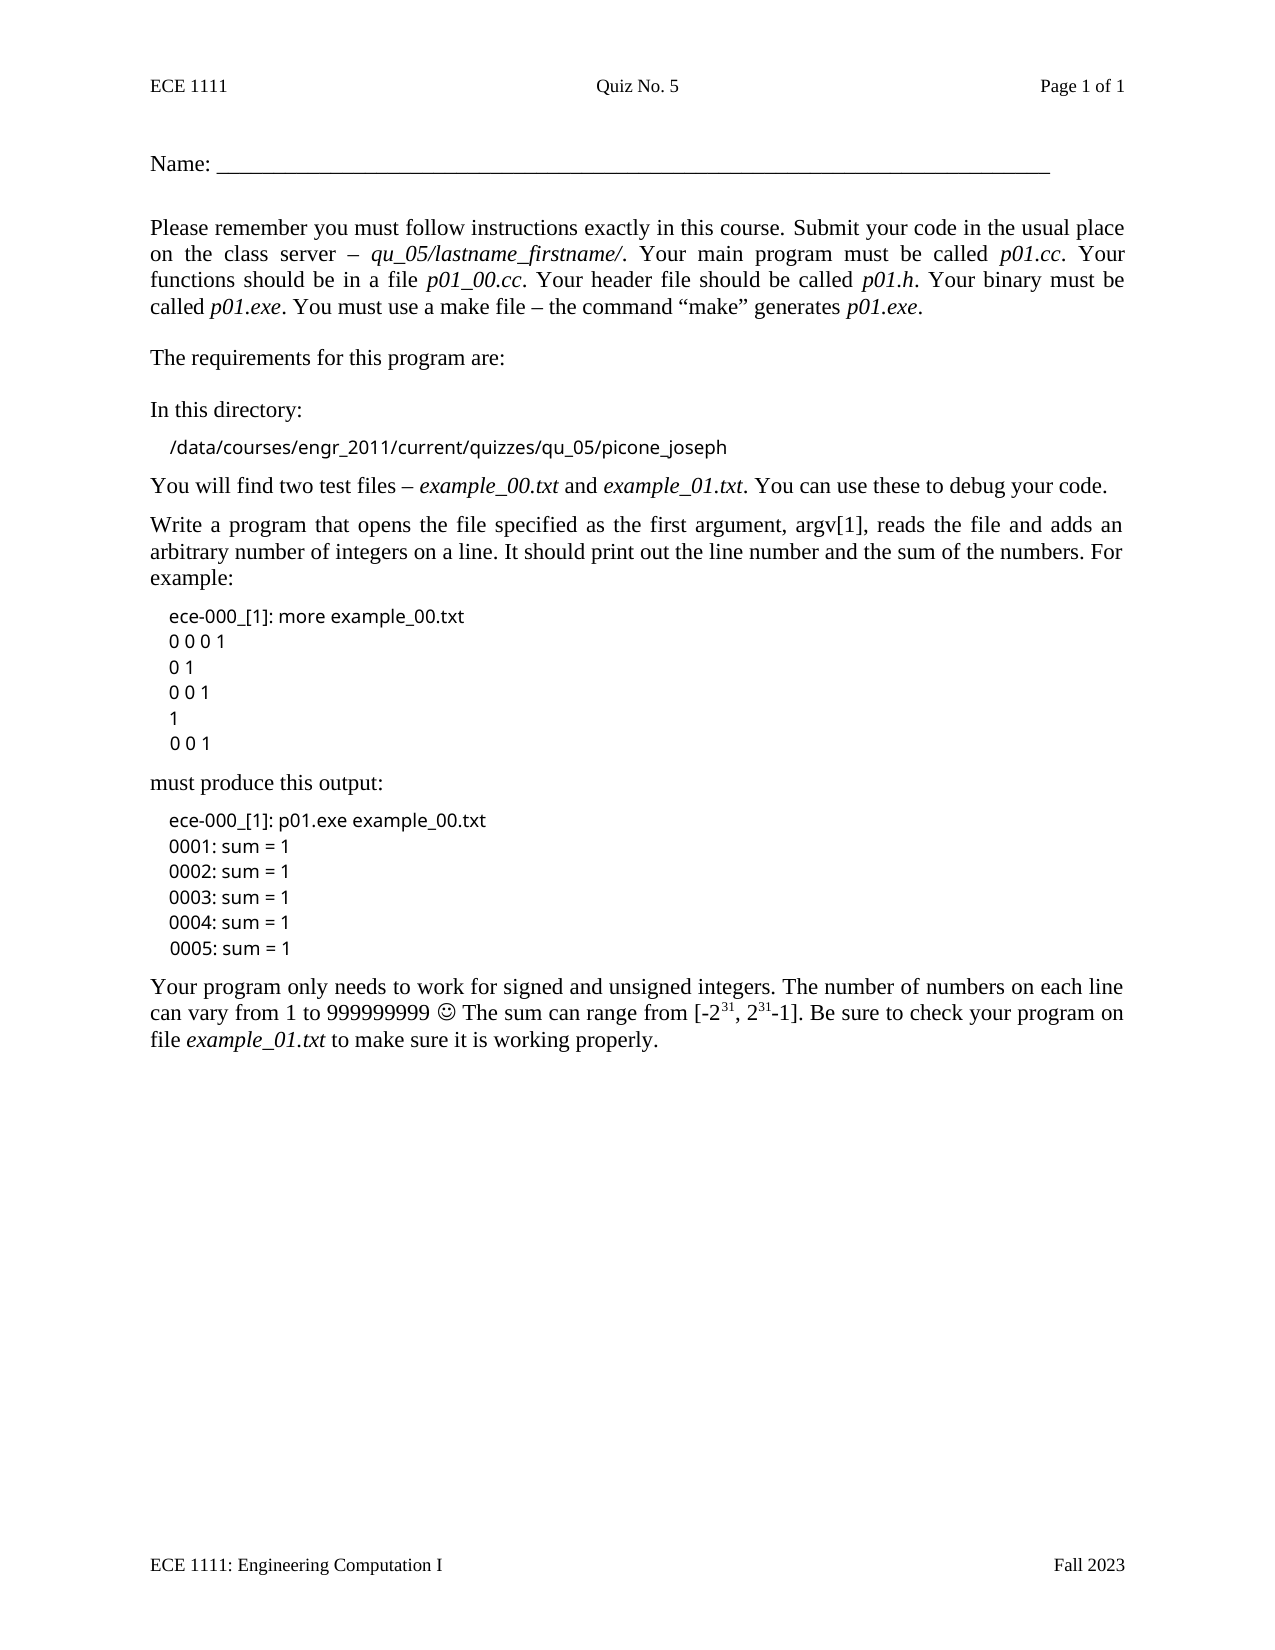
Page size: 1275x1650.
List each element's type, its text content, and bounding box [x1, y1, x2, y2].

text Name: [150, 150, 1125, 176]
list Please remember you must follow instructions exactly in this course. Submit your code in the usual place on the class server – qu_05/lastname_firstname/. Your main program must be called p01.cc. Your functions should be in a file p01_00.cc. Your header file should be called p01.h. Your binary must be called p01.exe. You must use a make file – the command “make” generates p01.exe. [150, 214, 1125, 319]
list You will find two test files – example_00.txt and example_01.txt. You can use these to debug your code. [150, 472, 1125, 499]
list must produce this output: [150, 768, 1125, 795]
list /data/courses/engr_2011/current/quizzes/qu_05/picone_joseph [169, 434, 1125, 460]
list Write a program that opens the file specified as the first argument, argv[1], reads the file and adds an arbitrary number of integers on a line. It should print out the line number and the sum of the numbers. For example: [150, 511, 1125, 590]
list 0 0 1 [169, 731, 1125, 756]
list 0 1 [169, 654, 1125, 679]
list 0002: sum = 1 [169, 858, 1125, 884]
list ece-000_[1]: more example_00.txt [169, 603, 1125, 628]
list 0001: sum = 1 [169, 833, 1125, 858]
list Your program only needs to work for signed and unsigned integers. The number of numbers on each line can vary from 1 to 999999999 The sum can range from [-231, 231-1]. Be sure to check your program on file example_01.txt to make sure it is working properly. [150, 973, 1125, 1052]
list 0005: sum = 1 [169, 935, 1125, 961]
list ece-000_[1]: p01.exe example_00.txt [169, 807, 1125, 833]
list 0 0 1 [169, 679, 1125, 705]
list 1 [169, 705, 1125, 731]
list The requirements for this program are: [150, 344, 1125, 371]
list 0003: sum = 1 [169, 884, 1125, 909]
list 0004: sum = 1 [169, 909, 1125, 935]
list 0 0 0 1 [169, 628, 1125, 654]
list In this directory: [150, 396, 1125, 422]
